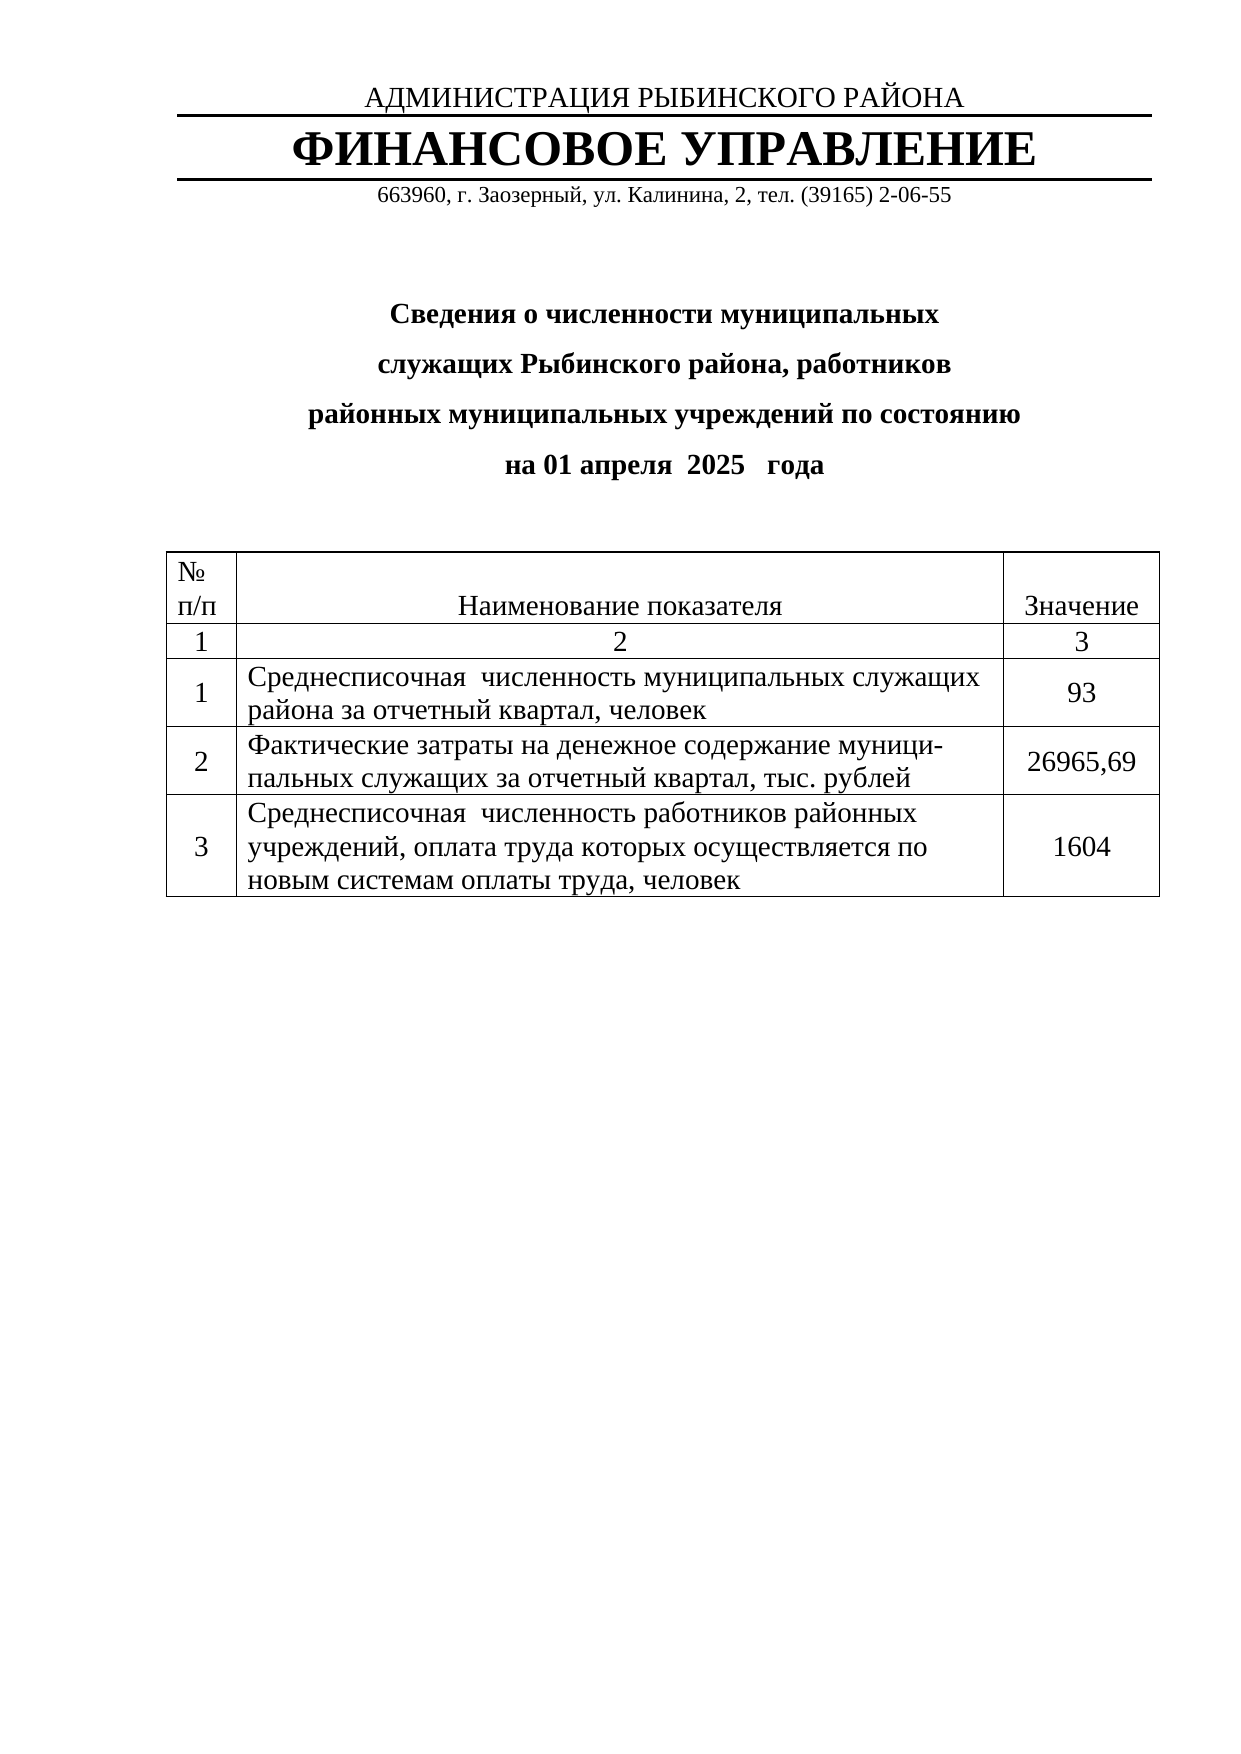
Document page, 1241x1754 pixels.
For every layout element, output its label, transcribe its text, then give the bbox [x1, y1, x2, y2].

text районных муниципальных учреждений по состоянию [177, 396, 1152, 430]
text АДМИНИСТРАЦИЯ РЫБИНСКОГО РАЙОНА [177, 80, 1152, 113]
table_cell 3 [1004, 624, 1159, 658]
table_header Значение [1004, 553, 1159, 623]
table_cell Фактические затраты на денежное содержание муници-пальных служащих за отчетный квартал, тыс. рублей [237, 727, 1003, 794]
text 663960, г. Заозерный, ул. Калинина, 2, тел. (39165) 2-06-55 [177, 181, 1152, 208]
table_cell 1 [167, 624, 236, 658]
table_header № п/п [167, 553, 236, 623]
table_cell Среднесписочная численность муниципальных служащих района за отчетный квартал, человек [237, 659, 1003, 726]
table_cell 3 [167, 795, 236, 896]
text на 01 апреля 2025 года [177, 447, 1152, 480]
table_cell 1 [167, 659, 236, 726]
table_cell 2 [167, 727, 236, 794]
table_cell 26965,69 [1004, 727, 1159, 794]
text ФИНАНСОВОЕ УПРАВЛЕНИЕ [177, 117, 1152, 178]
table_cell 93 [1004, 659, 1159, 726]
table_header Наименование показателя [237, 553, 1003, 623]
text служащих Рыбинского района, работников [177, 346, 1152, 380]
table_cell 1604 [1004, 795, 1159, 896]
table_cell Среднесписочная численность работников районных учреждений, оплата труда которых осуществляется по новым системам оплаты труда, человек [237, 795, 1003, 896]
table_cell 2 [237, 624, 1003, 658]
text Сведения о численности муниципальных [177, 296, 1152, 329]
